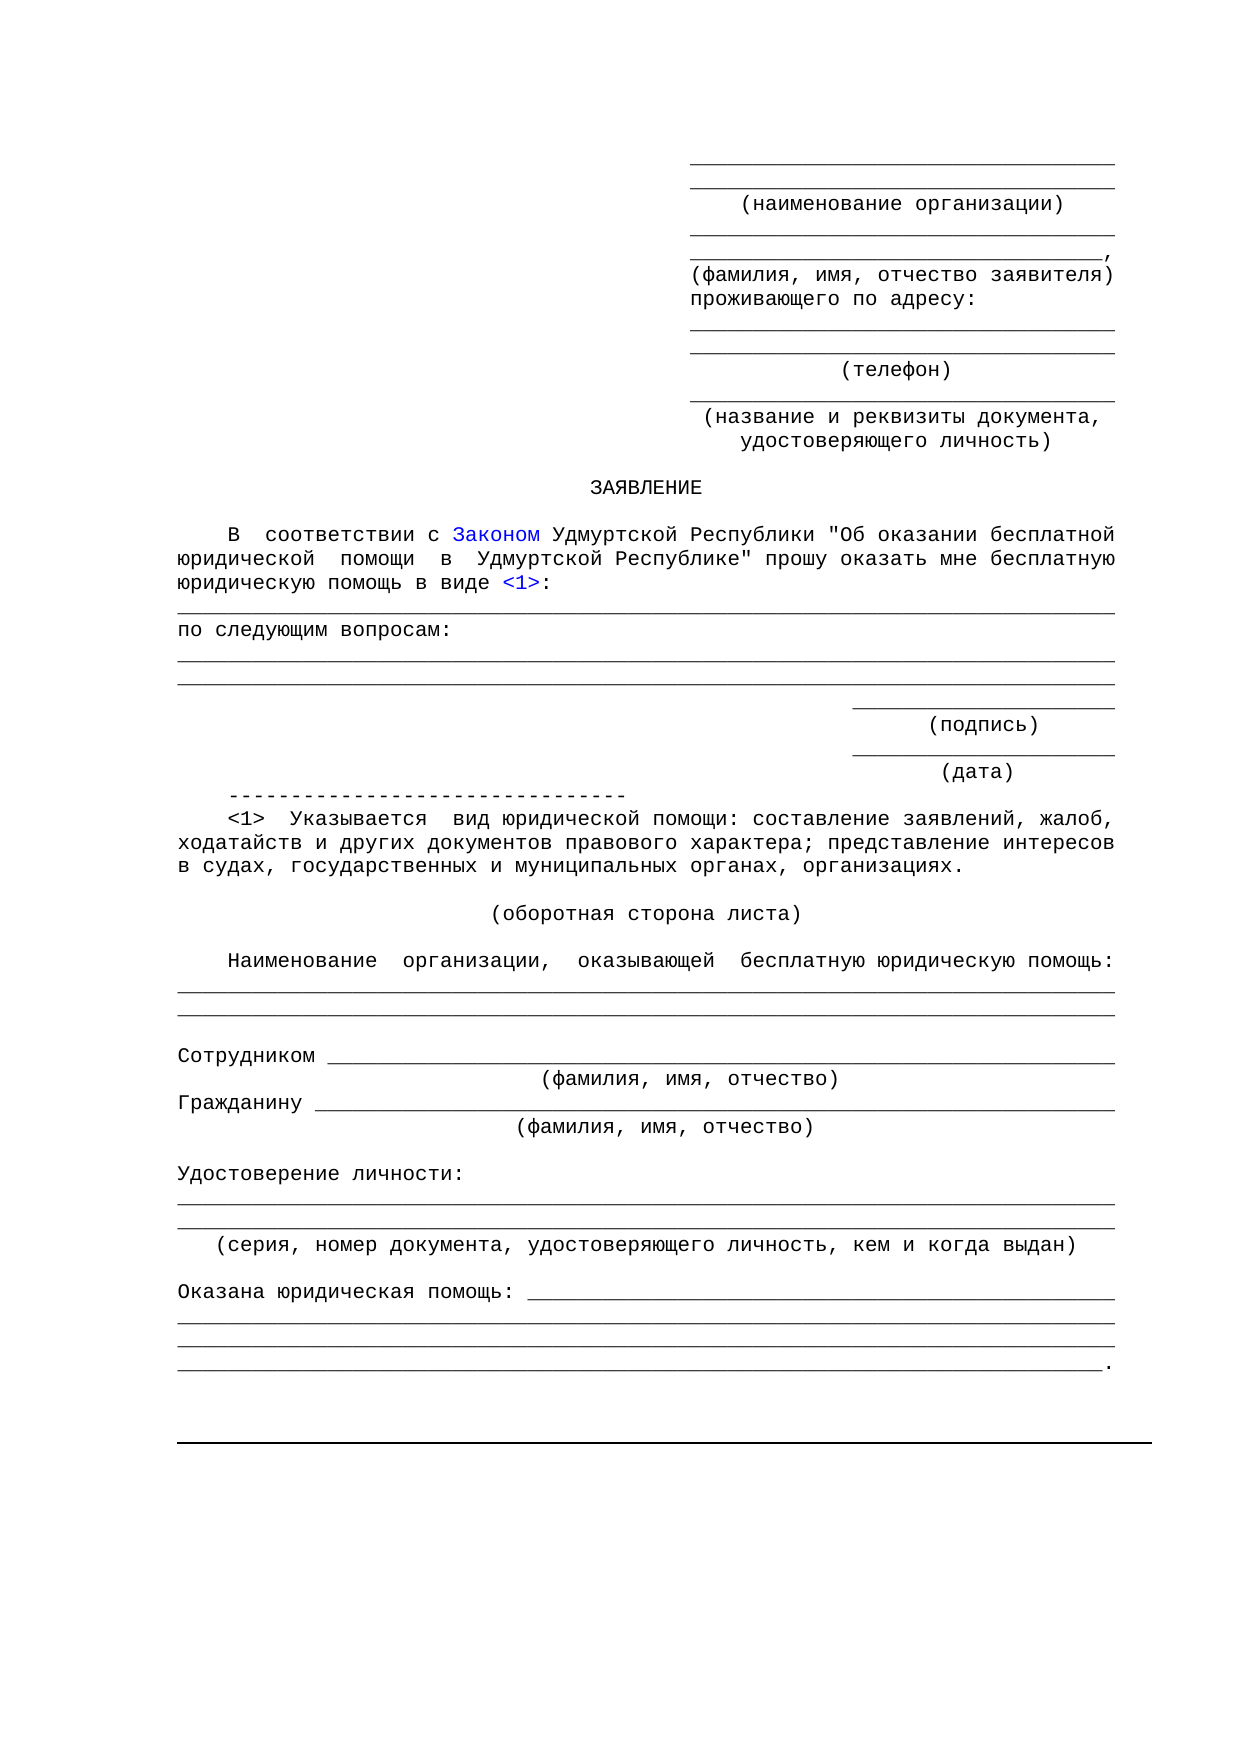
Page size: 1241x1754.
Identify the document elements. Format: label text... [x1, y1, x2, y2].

text __________________________________ [177, 217, 1152, 241]
text ___________________________________________________________________________ [177, 1305, 1152, 1328]
text (фамилия, имя, отчество заявителя) [177, 264, 1152, 288]
text -------------------------------- [177, 784, 1152, 808]
text __________________________________ [177, 146, 1152, 170]
text (серия, номер документа, удостоверяющего личность, кем и когда выдан) [177, 1234, 1152, 1257]
text проживающего по адресу: [177, 288, 1152, 312]
text Гражданину ________________________________________________________________ [177, 1092, 1152, 1116]
text (фамилия, имя, отчество) [177, 1116, 1152, 1139]
text ___________________________________________________________________________ [177, 997, 1152, 1021]
text юридическую помощь в виде <1>: [177, 572, 1152, 595]
text _____________________ [177, 690, 1152, 714]
text В соответствии с Законом Удмуртской Республики "Об оказании бесплатной [177, 524, 1152, 548]
text __________________________________________________________________________. [177, 1352, 1152, 1376]
text ___________________________________________________________________________ [177, 643, 1152, 666]
text _____________________ [177, 737, 1152, 761]
text ___________________________________________________________________________ [177, 1328, 1152, 1352]
text Сотрудником _______________________________________________________________ [177, 1045, 1152, 1068]
text Удостоверение личности: [177, 1163, 1152, 1187]
text удостоверяющего личность) [177, 430, 1152, 453]
text юридической помощи в Удмуртской Республике" прошу оказать мне бесплатную [177, 548, 1152, 572]
text <1> Указывается вид юридической помощи: составление заявлений, жалоб, [177, 808, 1152, 832]
text (подпись) [177, 714, 1152, 737]
text ___________________________________________________________________________ [177, 595, 1152, 619]
text Оказана юридическая помощь: _______________________________________________ [177, 1281, 1152, 1305]
text ЗАЯВЛЕНИЕ [177, 477, 1152, 501]
text ___________________________________________________________________________ [177, 974, 1152, 997]
text _________________________________, [177, 241, 1152, 264]
text (оборотная сторона листа) [177, 903, 1152, 926]
text __________________________________ [177, 383, 1152, 406]
text __________________________________ [177, 312, 1152, 335]
text ___________________________________________________________________________ [177, 1210, 1152, 1234]
text (телефон) [177, 359, 1152, 383]
text (название и реквизиты документа, [177, 406, 1152, 430]
text (фамилия, имя, отчество) [177, 1068, 1152, 1092]
text __________________________________ [177, 170, 1152, 193]
text __________________________________ [177, 335, 1152, 359]
text в судах, государственных и муниципальных органах, организациях. [177, 856, 1152, 879]
text ___________________________________________________________________________ [177, 666, 1152, 690]
text по следующим вопросам: [177, 619, 1152, 643]
text ходатайств и других документов правового характера; представление интересов [177, 832, 1152, 856]
text Наименование организации, оказывающей бесплатную юридическую помощь: [177, 950, 1152, 974]
text (наименование организации) [177, 193, 1152, 217]
text ___________________________________________________________________________ [177, 1187, 1152, 1210]
text (дата) [177, 761, 1152, 784]
